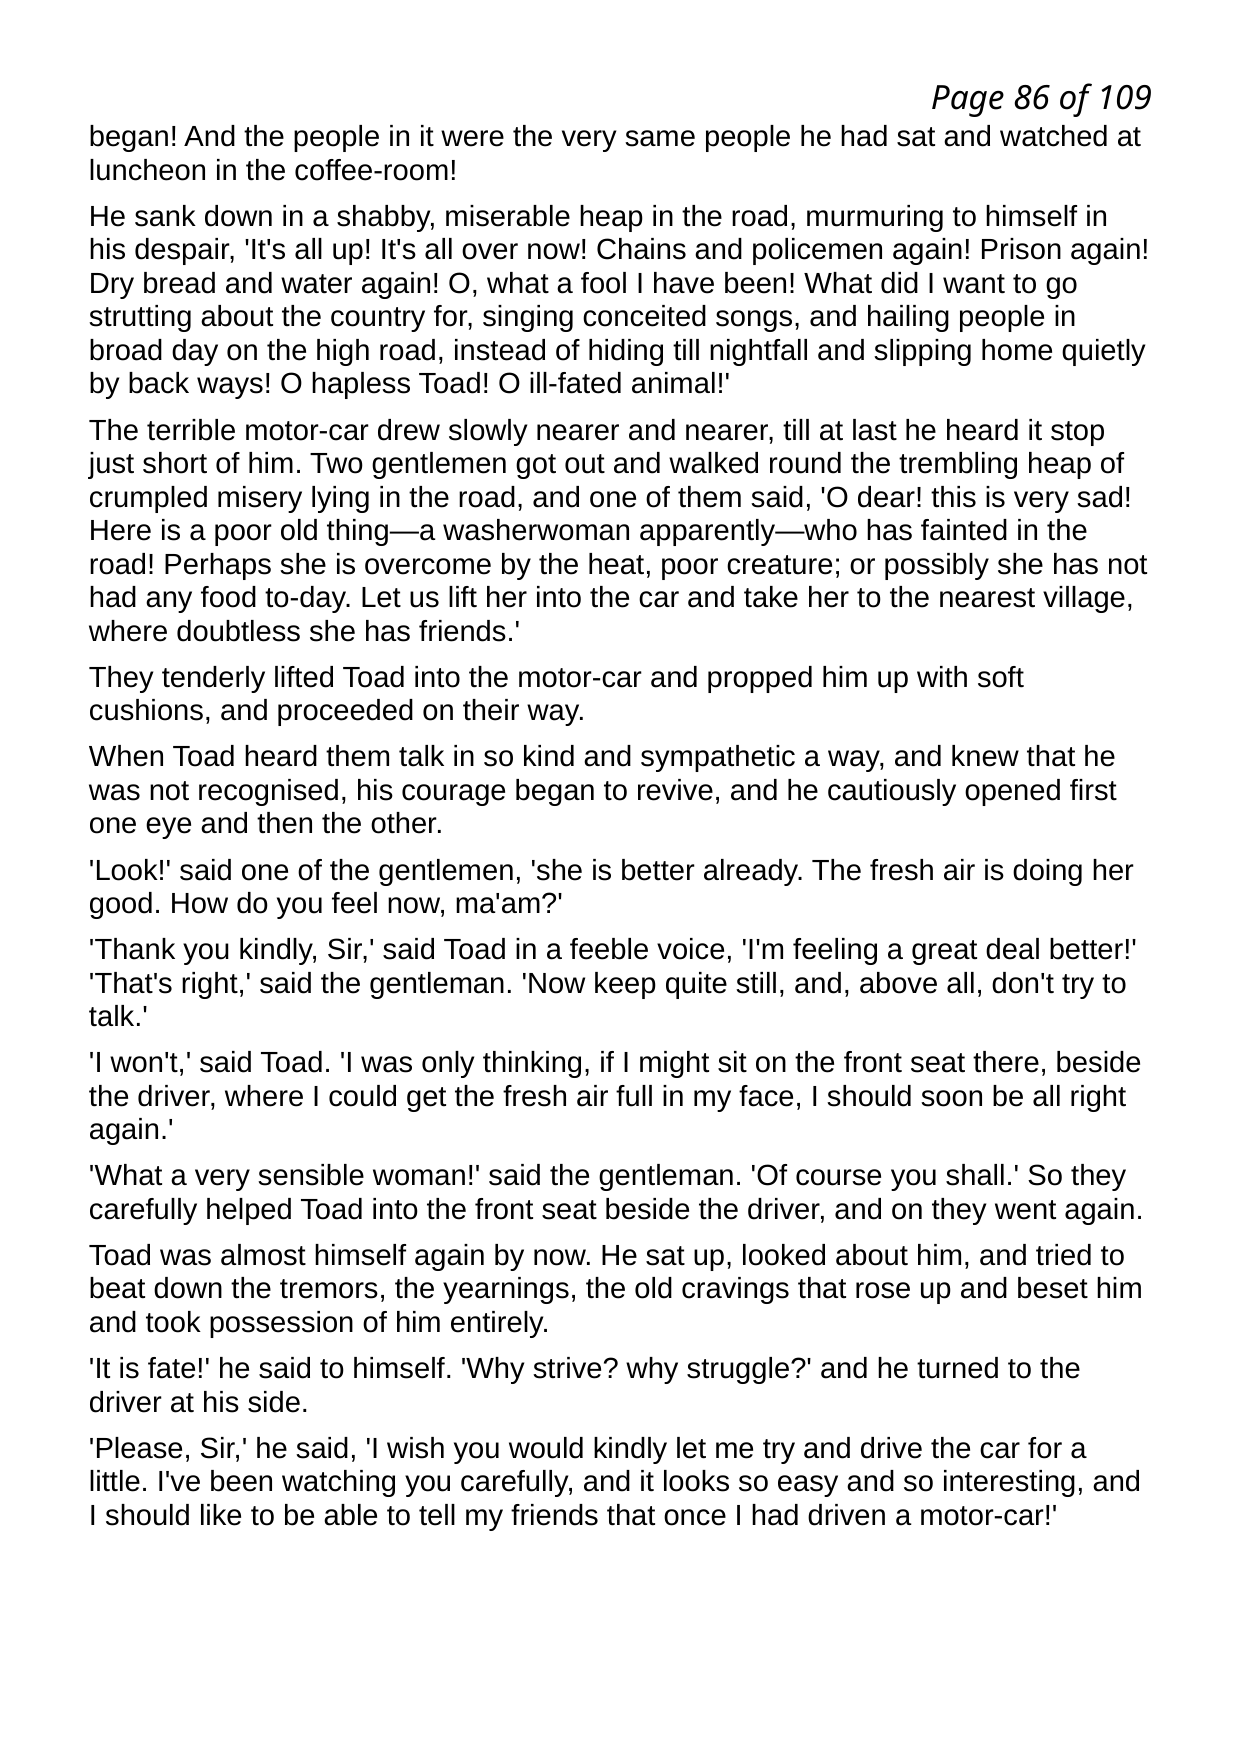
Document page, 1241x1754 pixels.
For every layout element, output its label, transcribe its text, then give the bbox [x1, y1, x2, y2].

text The terrible motor-car drew slowly nearer and nearer, till at last he heard it stop just short of him. Two gentlemen got out and walked round the trembling heap of crumpled misery lying in the road, and one of them said, 'O dear! this is very sad! Here is a poor old thing—a washerwoman apparently—who has fainted in the road! Perhaps she is overcome by the heat, poor creature; or possibly she has not had any food to-day. Let us lift her into the car and take her to the nearest village, where doubtless she has friends.' [89, 413, 1152, 647]
text 'What a very sensible woman!' said the gentleman. 'Of course you shall.' So they carefully helped Toad into the front seat beside the driver, and on they went again. [89, 1158, 1152, 1226]
text They tenderly lifted Toad into the motor-car and propped him up with soft cushions, and proceeded on their way. [89, 660, 1152, 727]
text He sank down in a shabby, miserable heap in the road, murmuring to himself in his despair, 'It's all up! It's all over now! Chains and policemen again! Prison again! Dry bread and water again! O, what a fool I have been! What did I want to go strutting about the country for, singing conceited songs, and hailing people in broad day on the high road, instead of hiding till nightfall and slipping home quietly by back ways! O hapless Toad! O ill-fated animal!' [89, 199, 1152, 400]
text 'It is fate!' he said to himself. 'Why strive? why struggle?' and he turned to the driver at his side. [89, 1351, 1152, 1418]
text 'Thank you kindly, Sir,' said Toad in a feeble voice, 'I'm feeling a great deal better!' 'That's right,' said the gentleman. 'Now keep quite still, and, above all, don't try to talk.' [89, 932, 1152, 1033]
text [89, 119, 1152, 186]
text 'Please, Sir,' he said, 'I wish you would kindly let me try and drive the car for a little. I've been watching you carefully, and it looks so easy and so interesting, and I should like to be able to tell my friends that once I had driven a motor-car!' [89, 1431, 1152, 1531]
text Toad was almost himself again by now. He sat up, looked about him, and tried to beat down the tremors, the yearnings, the old cravings that rose up and beset him and took possession of him entirely. [89, 1238, 1152, 1339]
text 'I won't,' said Toad. 'I was only thinking, if I might sit on the front seat there, beside the driver, where I could get the fresh air full in my face, I should soon be all right again.' [89, 1045, 1152, 1146]
text When Toad heard them talk in so kind and sympathetic a way, and knew that he was not recognised, his courage began to revive, and he cautiously opened first one eye and then the other. [89, 739, 1152, 840]
text 'Look!' said one of the gentlemen, 'she is better already. The fresh air is doing her good. How do you feel now, ma'am?' [89, 853, 1152, 920]
